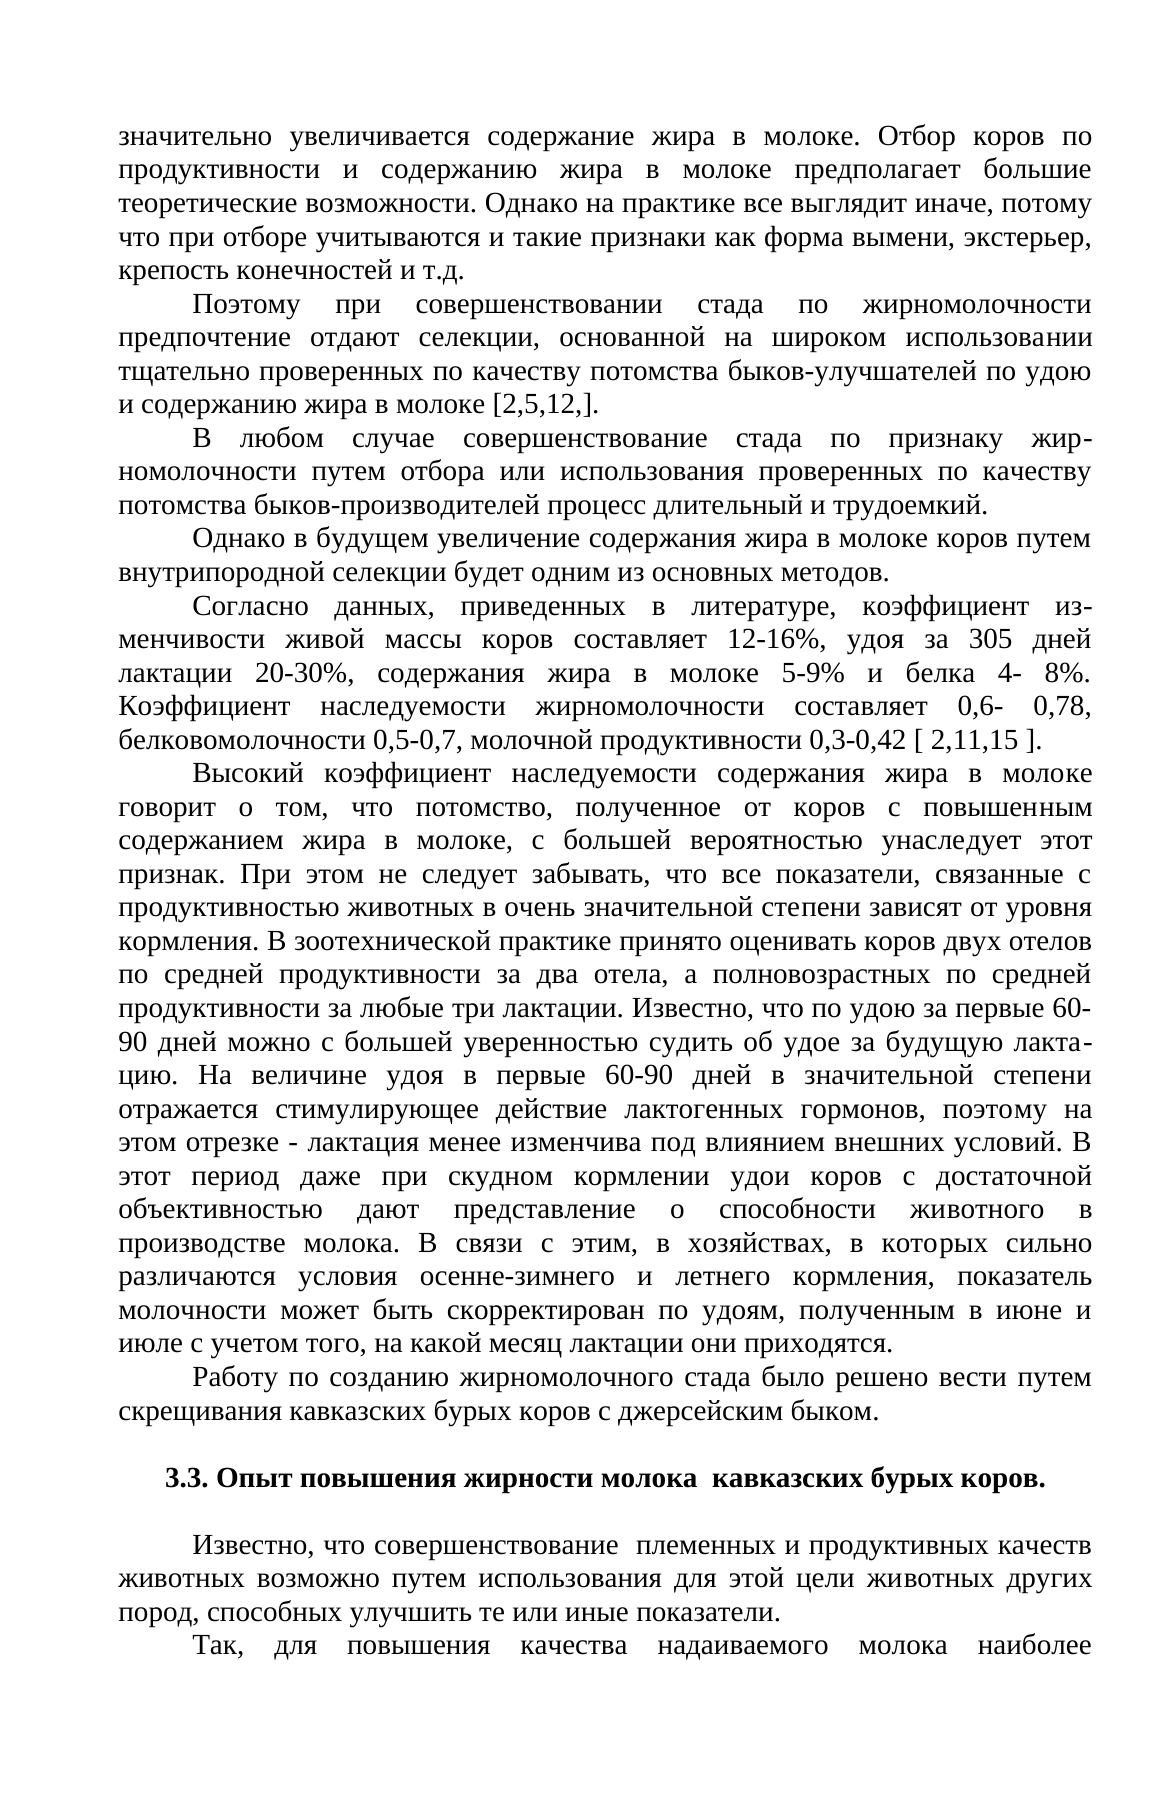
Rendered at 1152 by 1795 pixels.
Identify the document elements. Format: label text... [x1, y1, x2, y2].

text Согласно данных, приведенных в литературе, коэффициент изменчивости живой массы коров составляет 12-16%, удоя за 305 дней лактации 20-30%, содержания жира в молоке 5-9% и белка 4- 8%. Коэффициент наследуемости жирномолочности составляет 0,6- 0,78, белковомолочности 0,5-0,7, молочной продуктивности 0,3-0,42 [ 2,11,15 ]. [118, 588, 1092, 755]
text Однако в будущем увеличение содержания жира в молоке коров путем внутрипородной селекции будет одним из основных методов. [118, 521, 1092, 588]
text Известно, что совершенствование племенных и продуктивных качеств животных возможно путем использования для этой цели животных других пород, способных улучшить те или иные показатели. [118, 1527, 1092, 1627]
text Работу по созданию жирномолочного стада было решено вести путем скрещивания кавказских бурых коров с джерсейским быком. [118, 1359, 1092, 1426]
text В любом случае совершенствование стада по признаку жирномолочности путем отбора или использования проверенных по качеству потомства быков-производителей процесс длительный и трудоемкий. [118, 420, 1092, 521]
text Высокий коэффициент наследуемости содержания жира в молоке говорит о том, что потомство, полученное от коров с повышенным содержанием жира в молоке, с большей вероятностью унаследует этот признак. При этом не следует забывать, что все показатели, связанные с продуктивностью животных в очень значительной степени зависят от уровня кормления. В зоотехнической практике принято оценивать коров двух отелов по средней продуктивности за два отела, а полновозрастных по средней продуктивности за любые три лактации. Известно, что по удою за первые 60-90 дней можно с большей уверенностью судить об удое за будущую лактацию. На величине удоя в первые 60-90 дней в значительной степени отражается стимулирующее действие лактогенных гормонов, поэтому на этом отрезке - лактация менее изменчива под влиянием внешних условий. В этот период даже при скудном кормлении удои коров с достаточной объективностью дают представление о способности животного в производстве молока. В связи с этим, в хозяйствах, в которых сильно различаются условия осенне-зимнего и летнего кормления, показатель молочности может быть скорректирован по удоям, полученным в июне и июле с учетом того, на какой месяц лактации они приходятся. [118, 755, 1092, 1359]
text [118, 118, 1092, 286]
text 3.3. Опыт повышения жирности молока кавказских бурых коров. [118, 1460, 1092, 1493]
text Поэтому при совершенствовании стада по жирномолочности предпочтение отдают селекции, основанной на широком использовании тщательно проверенных по качеству потомства быков-улучшателей по удою и содержанию жира в молоке [2,5,12,]. [118, 286, 1092, 420]
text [118, 1627, 1092, 1661]
